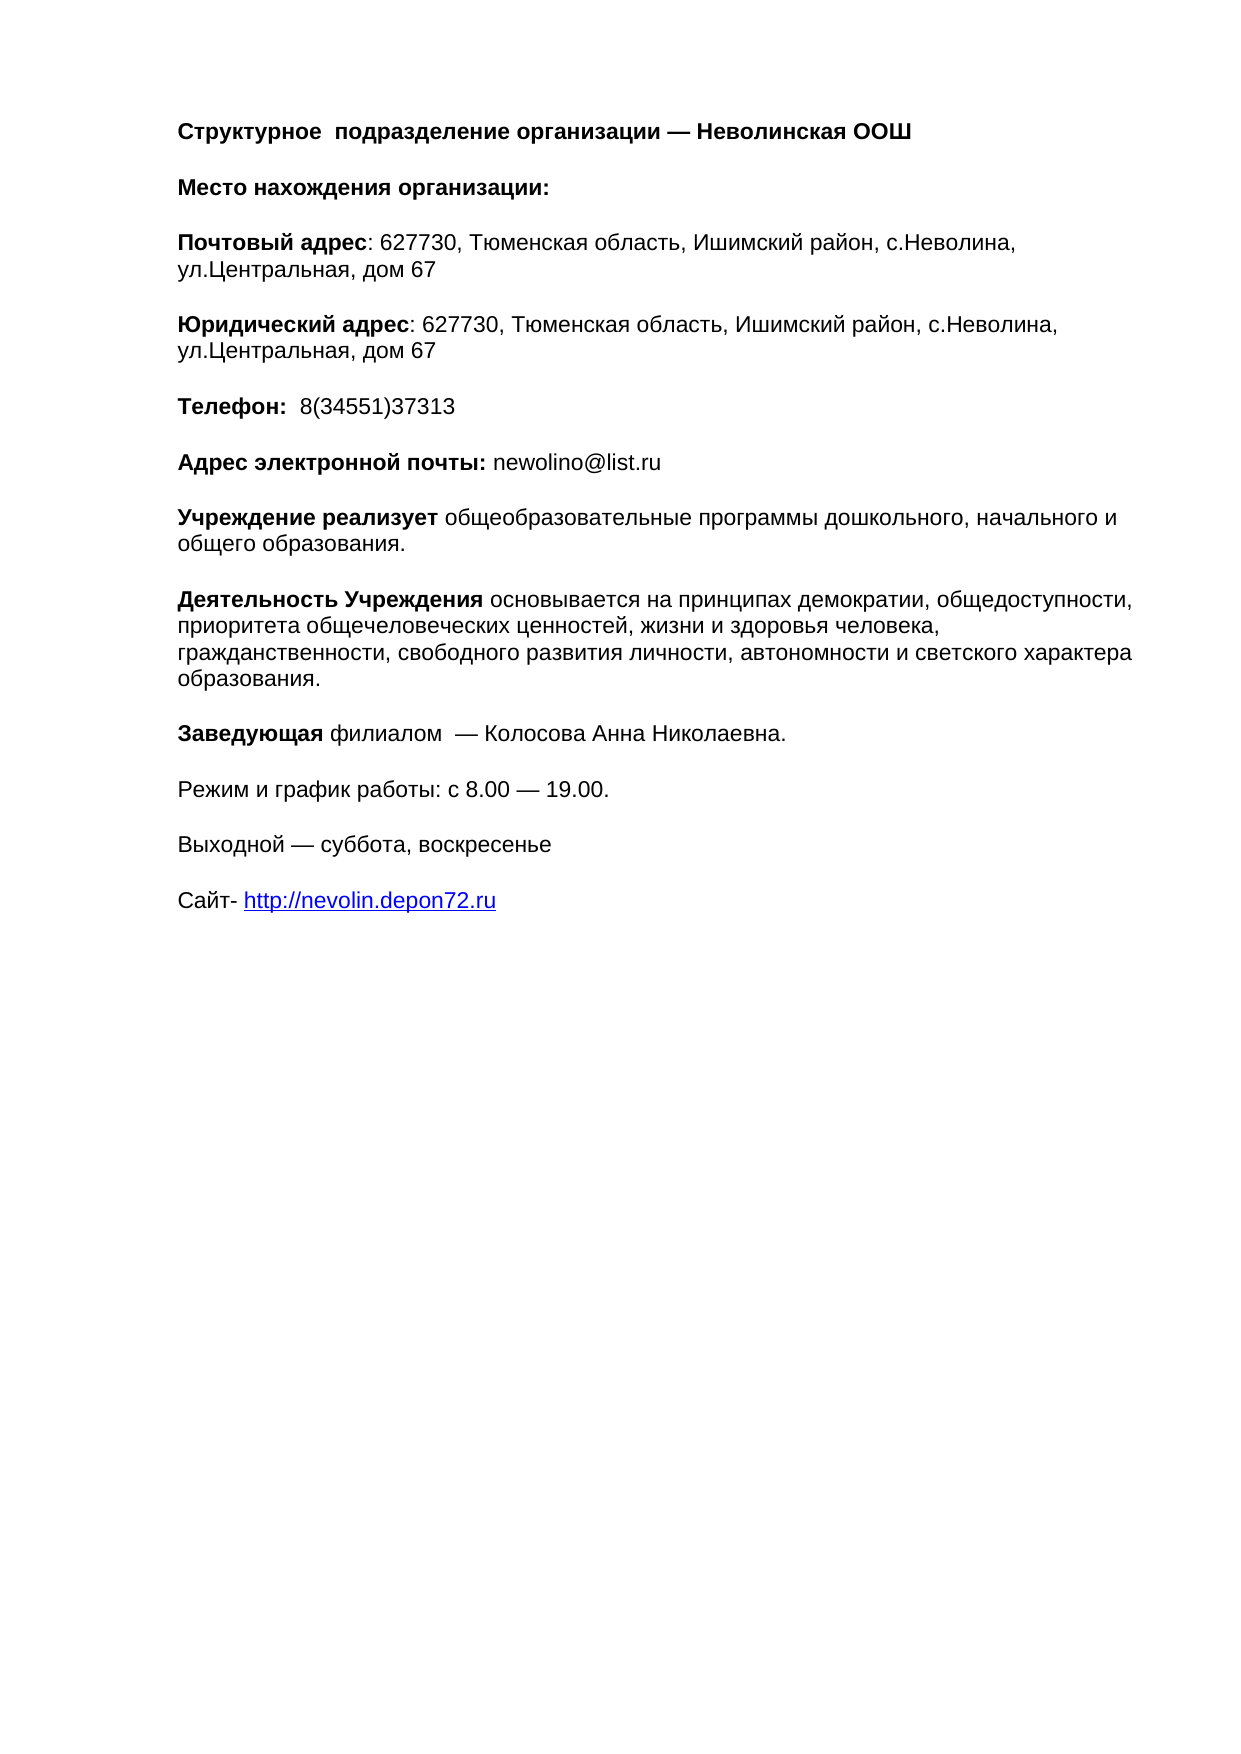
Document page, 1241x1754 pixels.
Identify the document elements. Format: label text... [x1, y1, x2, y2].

text Учреждение реализует общеобразовательные программы дошкольного, начального и общего образования. [177, 504, 1152, 557]
text Адрес электронной почты: newolino@list.ru [177, 448, 1152, 475]
text Структурное подразделение организации — Неволинская ООШ [177, 118, 1152, 144]
text Почтовый адрес: 627730, Тюменская область, Ишимский район, с.Неволина, ул.Центральная, дом 67 [177, 229, 1152, 282]
text Режим и график работы: с 8.00 — 19.00. [177, 776, 1152, 802]
text Деятельность Учреждения основывается на принципах демократии, общедоступности, приоритета общечеловеческих ценностей, жизни и здоровья человека, гражданственности, свободного развития личности, автономности и светского характера образования. [177, 586, 1152, 691]
text Заведующая филиалом — Колосова Анна Николаевна. [177, 720, 1152, 747]
text Выходной — суббота, воскресенье [177, 831, 1152, 858]
text Сайт- http://nevolin.depon72.ru [177, 887, 1152, 913]
text Телефон: 8(34551)37313 [177, 393, 1152, 419]
text Место нахождения организации: [177, 174, 1152, 200]
text Юридический адрес: 627730, Тюменская область, Ишимский район, с.Неволина, ул.Центральная, дом 67 [177, 311, 1152, 364]
